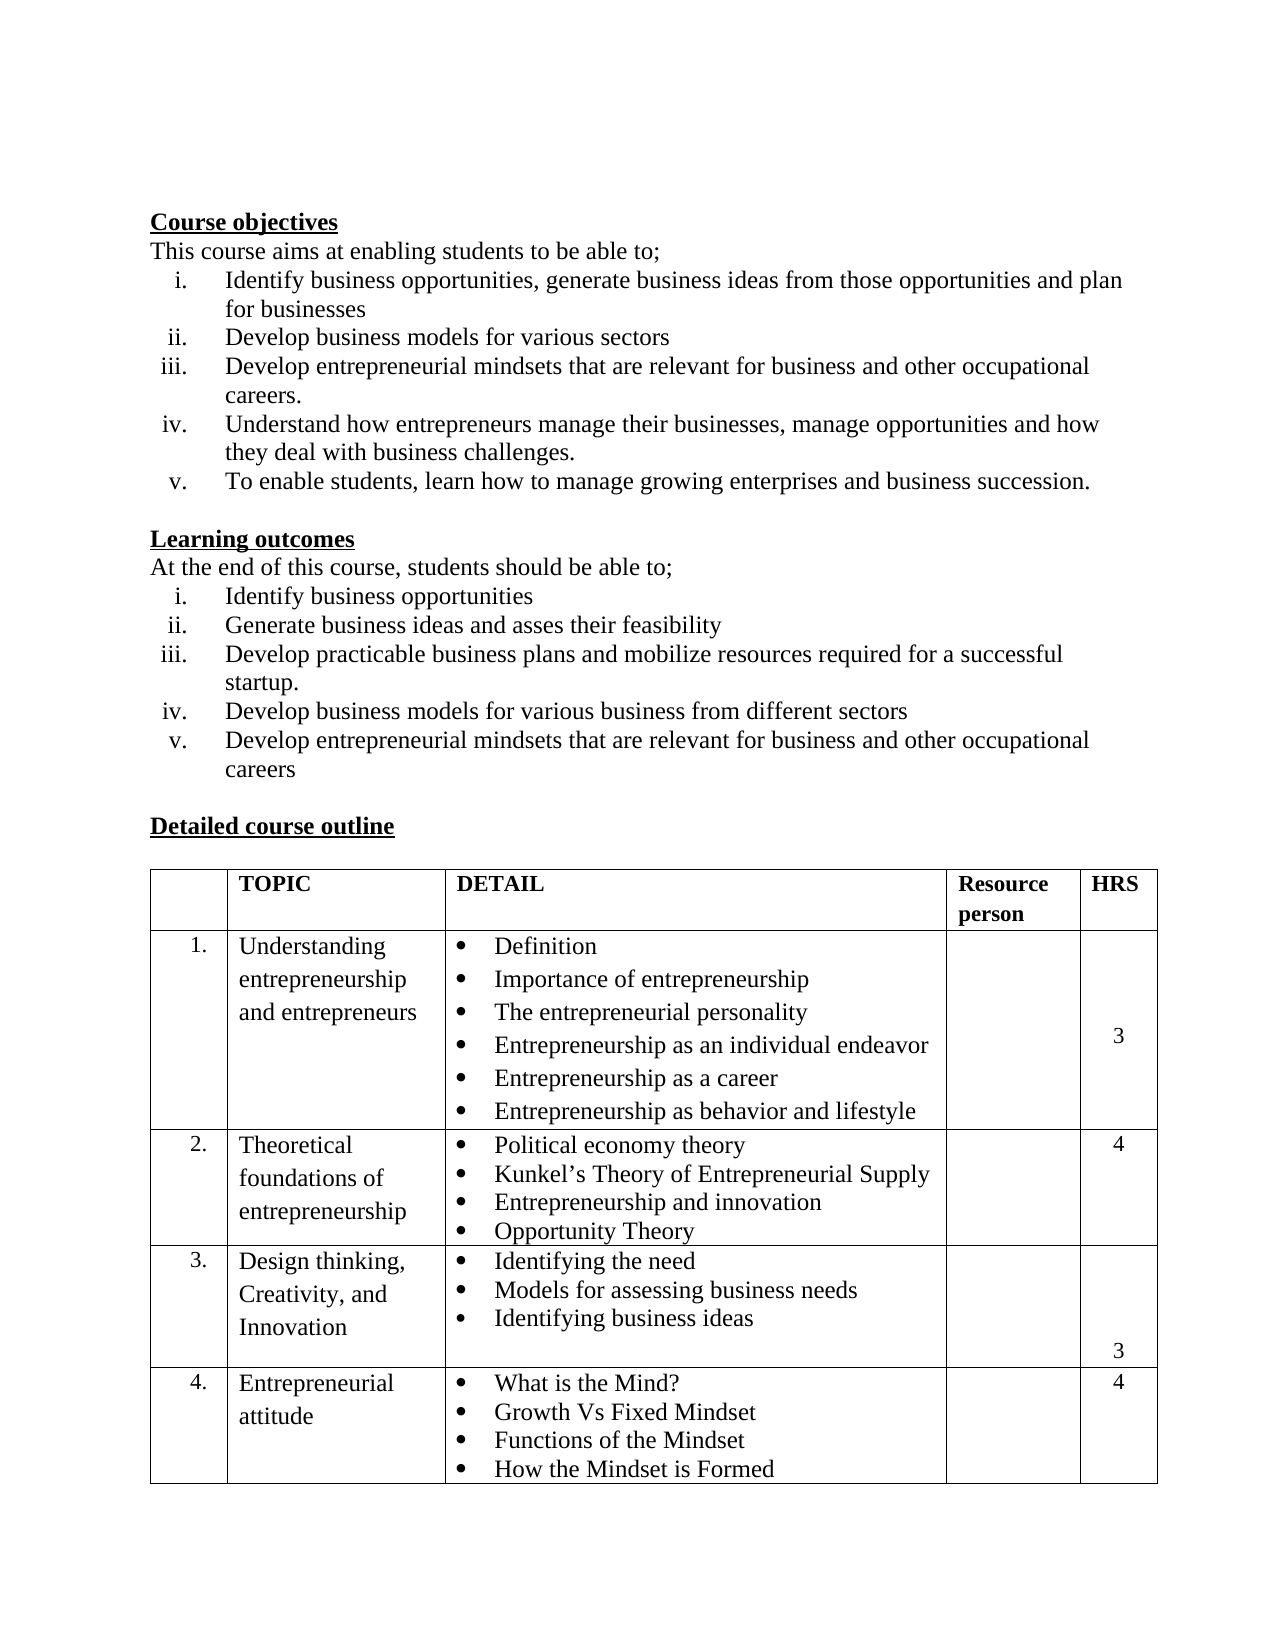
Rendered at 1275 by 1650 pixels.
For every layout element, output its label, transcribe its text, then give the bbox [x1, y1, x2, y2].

table_cell [947, 1130, 1080, 1245]
table_header [151, 870, 227, 930]
table_cell [947, 931, 1080, 1129]
table_cell [947, 1368, 1080, 1483]
list Develop entrepreneurial mindsets that are relevant for business and other occupational careers. [187, 351, 1125, 409]
table_cell 4 [1081, 1368, 1157, 1483]
table_header TOPIC [228, 870, 445, 930]
text Learning outcomes [150, 524, 1125, 552]
table_cell [151, 931, 227, 1129]
table_cell Design thinking, Creativity, and Innovation [228, 1246, 445, 1367]
list To enable students, learn how to manage growing enterprises and business succession. [187, 466, 1125, 495]
table_cell [947, 1246, 1080, 1367]
list Understand how entrepreneurs manage their businesses, manage opportunities and how they deal with business challenges. [187, 409, 1125, 466]
table_cell Definition Importance of entrepreneurship The entrepreneurial personality Entrepreneurship as an individual endeavor Entrepreneurship as a career Entrepreneurship as behavior and lifestyle [446, 931, 946, 1129]
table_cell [228, 1368, 445, 1483]
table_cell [446, 1368, 946, 1483]
list Generate business ideas and asses their feasibility [187, 610, 1125, 639]
table_cell Identifying the need Models for assessing business needs Identifying business ideas [446, 1246, 946, 1367]
table_header Resource person [947, 870, 1080, 930]
table_header HRS [1081, 870, 1157, 930]
list Develop practicable business plans and mobilize resources required for a successful startup. [187, 639, 1125, 696]
list Develop entrepreneurial mindsets that are relevant for business and other occupational careers [187, 725, 1125, 782]
text Course objectives [150, 207, 1125, 236]
table_cell Political economy theory Kunkel’s Theory of Entrepreneurial Supply Entrepreneurship and innovation Opportunity Theory [446, 1130, 946, 1245]
table_cell Theoretical foundations of entrepreneurship [228, 1130, 445, 1245]
table_cell 3 [1081, 931, 1157, 1129]
table_cell [151, 1130, 227, 1245]
table_cell [151, 1246, 227, 1367]
table_cell 4 [1081, 1130, 1157, 1245]
list Develop business models for various business from different sectors [187, 696, 1125, 725]
table_header DETAIL [446, 870, 946, 930]
list Develop business models for various sectors [187, 322, 1125, 351]
table_cell [151, 1368, 227, 1483]
table_cell 3 [1081, 1246, 1157, 1367]
text At the end of this course, students should be able to; [150, 552, 1125, 581]
list Identify business opportunities, generate business ideas from those opportunities and plan for businesses [187, 265, 1125, 322]
text This course aims at enabling students to be able to; [150, 236, 1125, 265]
text Detailed course outline [150, 811, 1125, 840]
table_cell Understanding entrepreneurship and entrepreneurs [228, 931, 445, 1129]
list Identify business opportunities [187, 581, 1125, 610]
